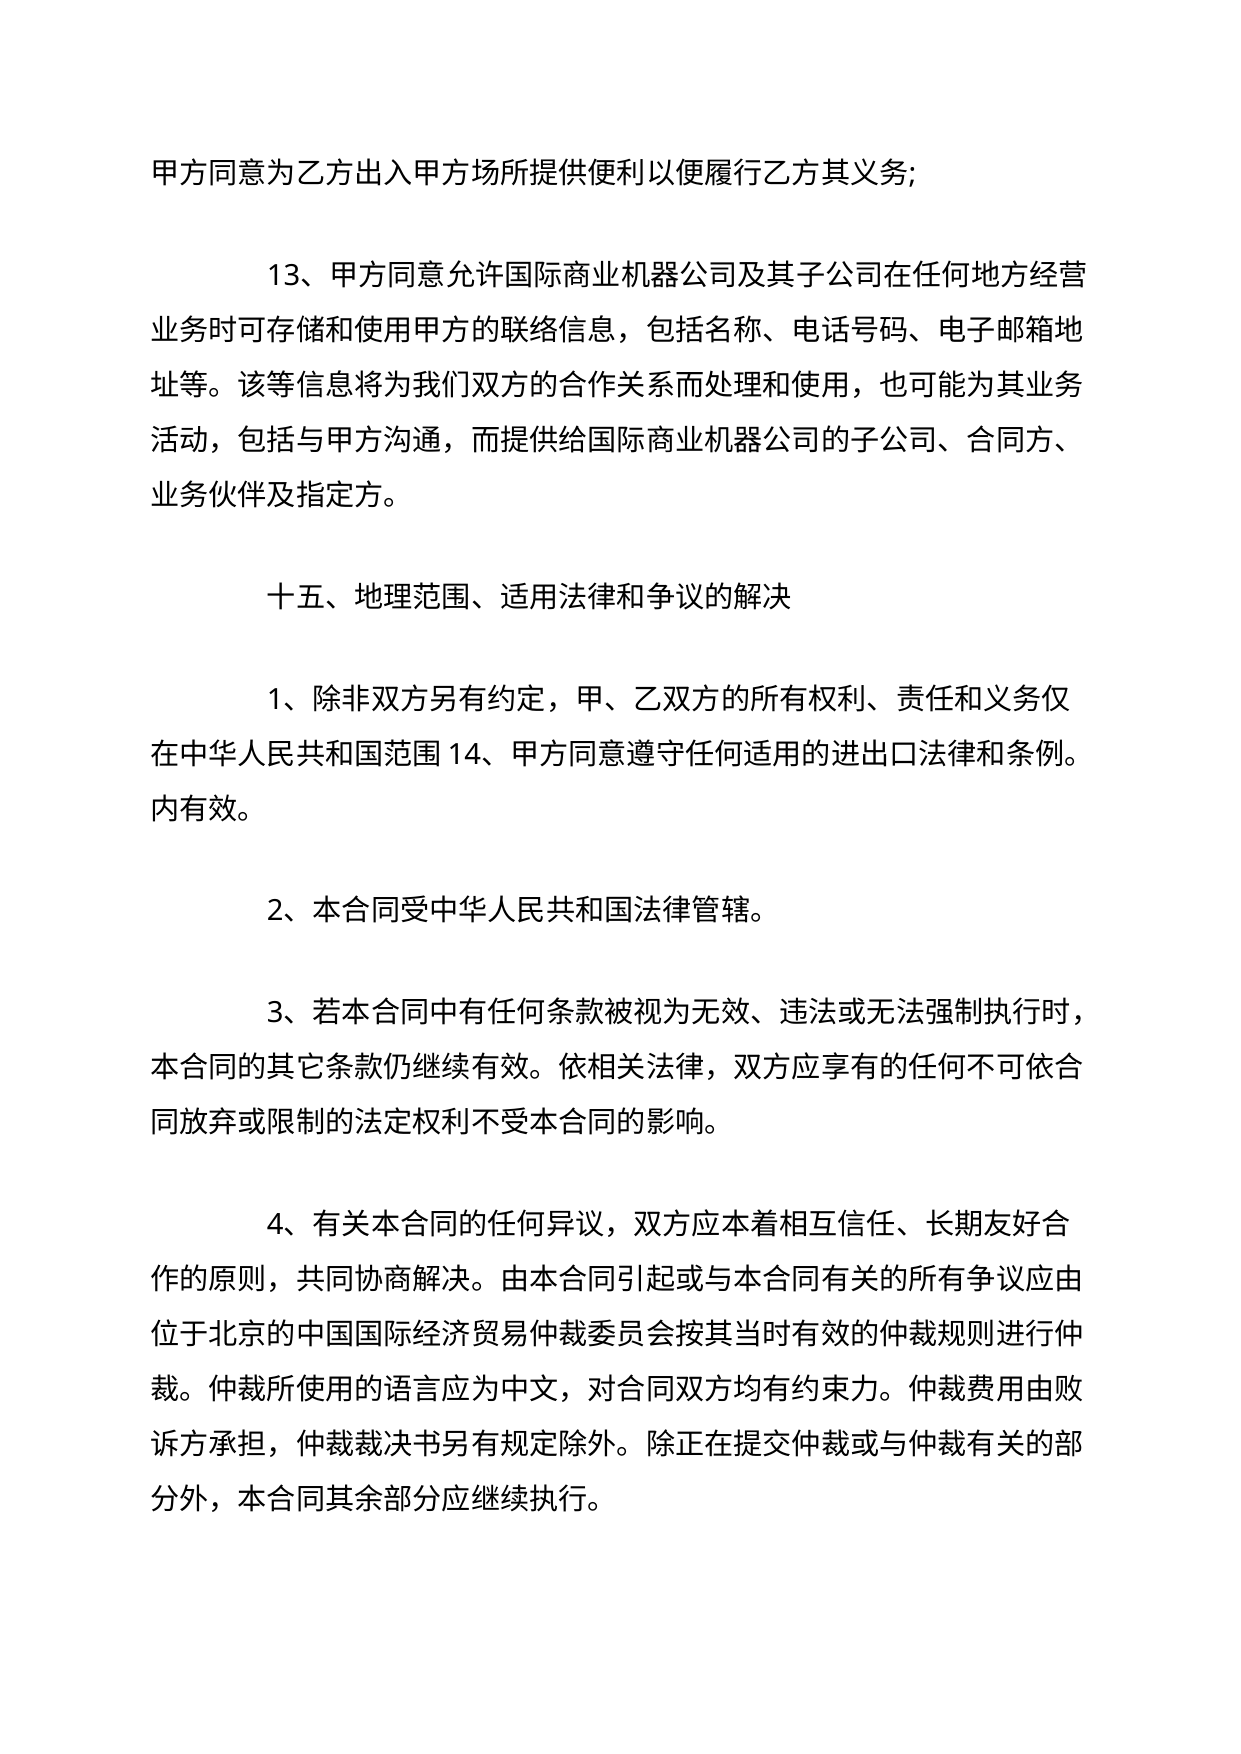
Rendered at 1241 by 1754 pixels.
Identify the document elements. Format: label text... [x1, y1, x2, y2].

text 2、本合同受中华人民共和国法律管辖。 [150, 887, 1090, 929]
text 3、若本合同中有任何条款被视为无效、违法或无法强制执行时，本合同的其它条款仍继续有效。依相关法律，双方应享有的任何不可依合同放弃或限制的法定权利不受本合同的影响。 [150, 989, 1090, 1141]
text 4、有关本合同的任何异议，双方应本着相互信任、长期友好合作的原则，共同协商解决。由本合同引起或与本合同有关的所有争议应由位于北京的中国国际经济贸易仲裁委员会按其当时有效的仲裁规则进行仲裁。仲裁所使用的语言应为中文，对合同双方均有约束力。仲裁费用由败诉方承担，仲裁裁决书另有规定除外。除正在提交仲裁或与仲裁有关的部分外，本合同其余部分应继续执行。 [150, 1201, 1090, 1517]
text 十五、地理范围、适用法律和争议的解决 [150, 573, 1090, 616]
text 13、甲方同意允许国际商业机器公司及其子公司在任何地方经营业务时可存储和使用甲方的联络信息，包括名称、电话号码、电子邮箱地址等。该等信息将为我们双方的合作关系而处理和使用，也可能为其业务活动，包括与甲方沟通，而提供给国际商业机器公司的子公司、合同方、业务伙伴及指定方。 [150, 252, 1090, 514]
text 1、除非双方另有约定，甲、乙双方的所有权利、责任和义务仅在中华人民共和国范围14、甲方同意遵守任何适用的进出口法律和条例。内有效。 [150, 675, 1090, 827]
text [150, 150, 1090, 192]
